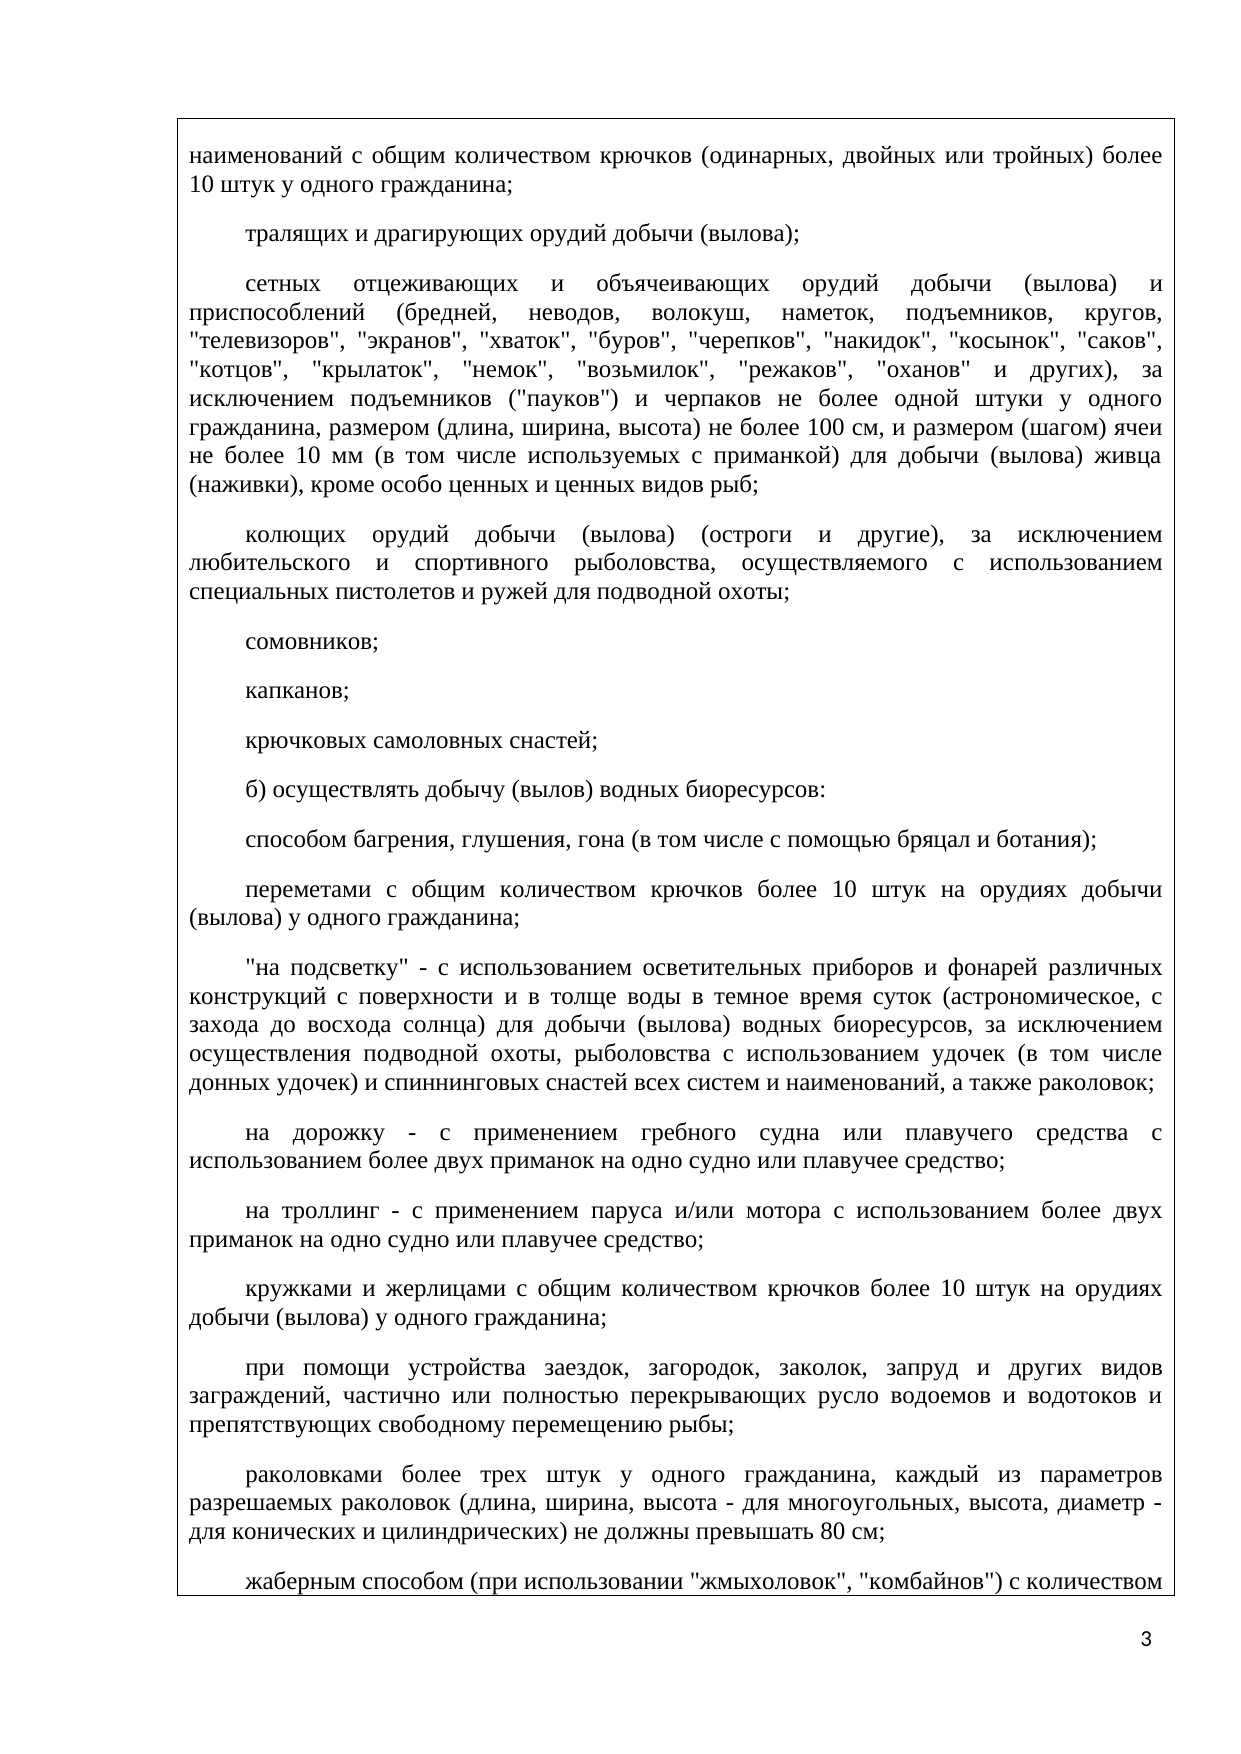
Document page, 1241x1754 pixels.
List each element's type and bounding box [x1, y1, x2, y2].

table_cell [178, 119, 1174, 1594]
